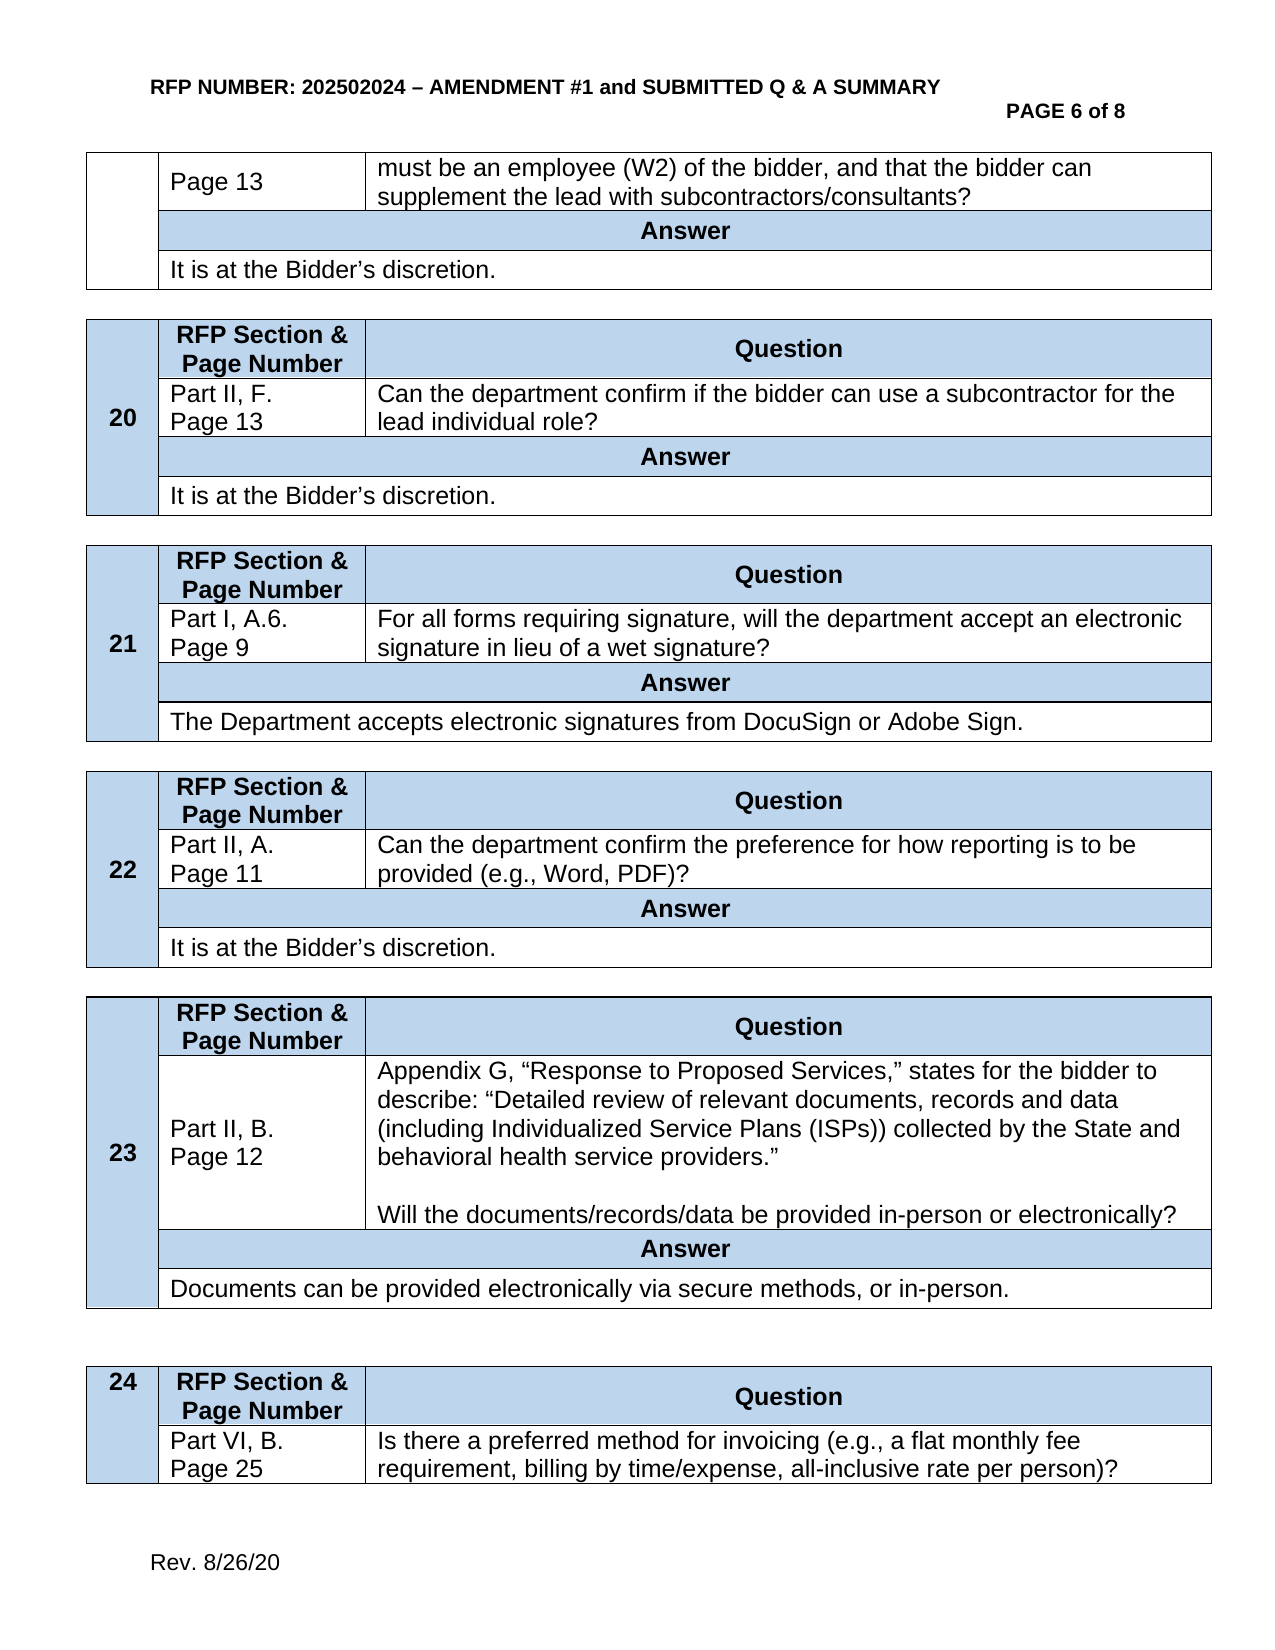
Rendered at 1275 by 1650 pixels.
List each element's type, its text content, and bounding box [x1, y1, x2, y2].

table_cell Can the department confirm the preference for how reporting is to be provided (e.g., Word, PDF)? [366, 830, 1211, 888]
table_header RFP Section & Page Number [159, 772, 365, 829]
table_cell Answer [159, 211, 1211, 250]
table_cell Part I, A.6. Page 9 [159, 604, 365, 662]
table_header RFP Section & Page Number [159, 320, 365, 377]
table_cell Part II, A. Page 11 [159, 830, 365, 888]
table_cell Answer [159, 663, 1211, 701]
table_cell Answer [159, 437, 1211, 476]
table_cell Answer [159, 1230, 1211, 1268]
table_cell Appendix G, “Response to Proposed Services,” states for the bidder to describe: “Detailed review of relevant documents, records and data (including Individualized Service Plans (ISPs)) collected by the State and behavioral health service providers.” Will the documents/records/data be provided in-person or electronically? [366, 1056, 1211, 1228]
table_cell Answer [159, 889, 1211, 927]
table_cell Part VI, B. Page 25 [159, 1426, 365, 1483]
table_header 23 [87, 998, 158, 1307]
table_header RFP Section & Page Number [159, 998, 365, 1055]
table_cell It is at the Bidder’s discretion. [159, 928, 1211, 967]
table_header 20 [87, 320, 158, 515]
table_header Question [366, 998, 1211, 1055]
table_cell The Department accepts electronic signatures from DocuSign or Adobe Sign. [159, 703, 1211, 741]
table_cell It is at the Bidder’s discretion. [159, 477, 1211, 515]
table_cell Can the department confirm if the bidder can use a subcontractor for the lead individual role? [366, 379, 1211, 436]
table_header 21 [87, 546, 158, 741]
table_header Question [366, 546, 1211, 603]
table_header Question [366, 1367, 1211, 1424]
table_cell Is there a preferred method for invoicing (e.g., a flat monthly fee requirement, billing by time/expense, all-inclusive rate per person)? [366, 1426, 1211, 1483]
table_header 24 [87, 1367, 158, 1483]
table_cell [366, 153, 1211, 210]
table_cell Part II, B. Page 12 [159, 1056, 365, 1228]
table_header 22 [87, 772, 158, 967]
table_cell Part II, F. Page 13 [159, 379, 365, 436]
table_header RFP Section & Page Number [159, 1367, 365, 1424]
table_cell It is at the Bidder’s discretion. [159, 251, 1211, 289]
table_cell For all forms requiring signature, will the department accept an electronic signature in lieu of a wet signature? [366, 604, 1211, 662]
table_cell Documents can be provided electronically via secure methods, or in-person. [159, 1269, 1211, 1307]
table_header RFP Section & Page Number [159, 546, 365, 603]
table_header Question [366, 320, 1211, 377]
table_cell Part II, F. Page 13 [159, 153, 365, 210]
table_header Question [366, 772, 1211, 829]
